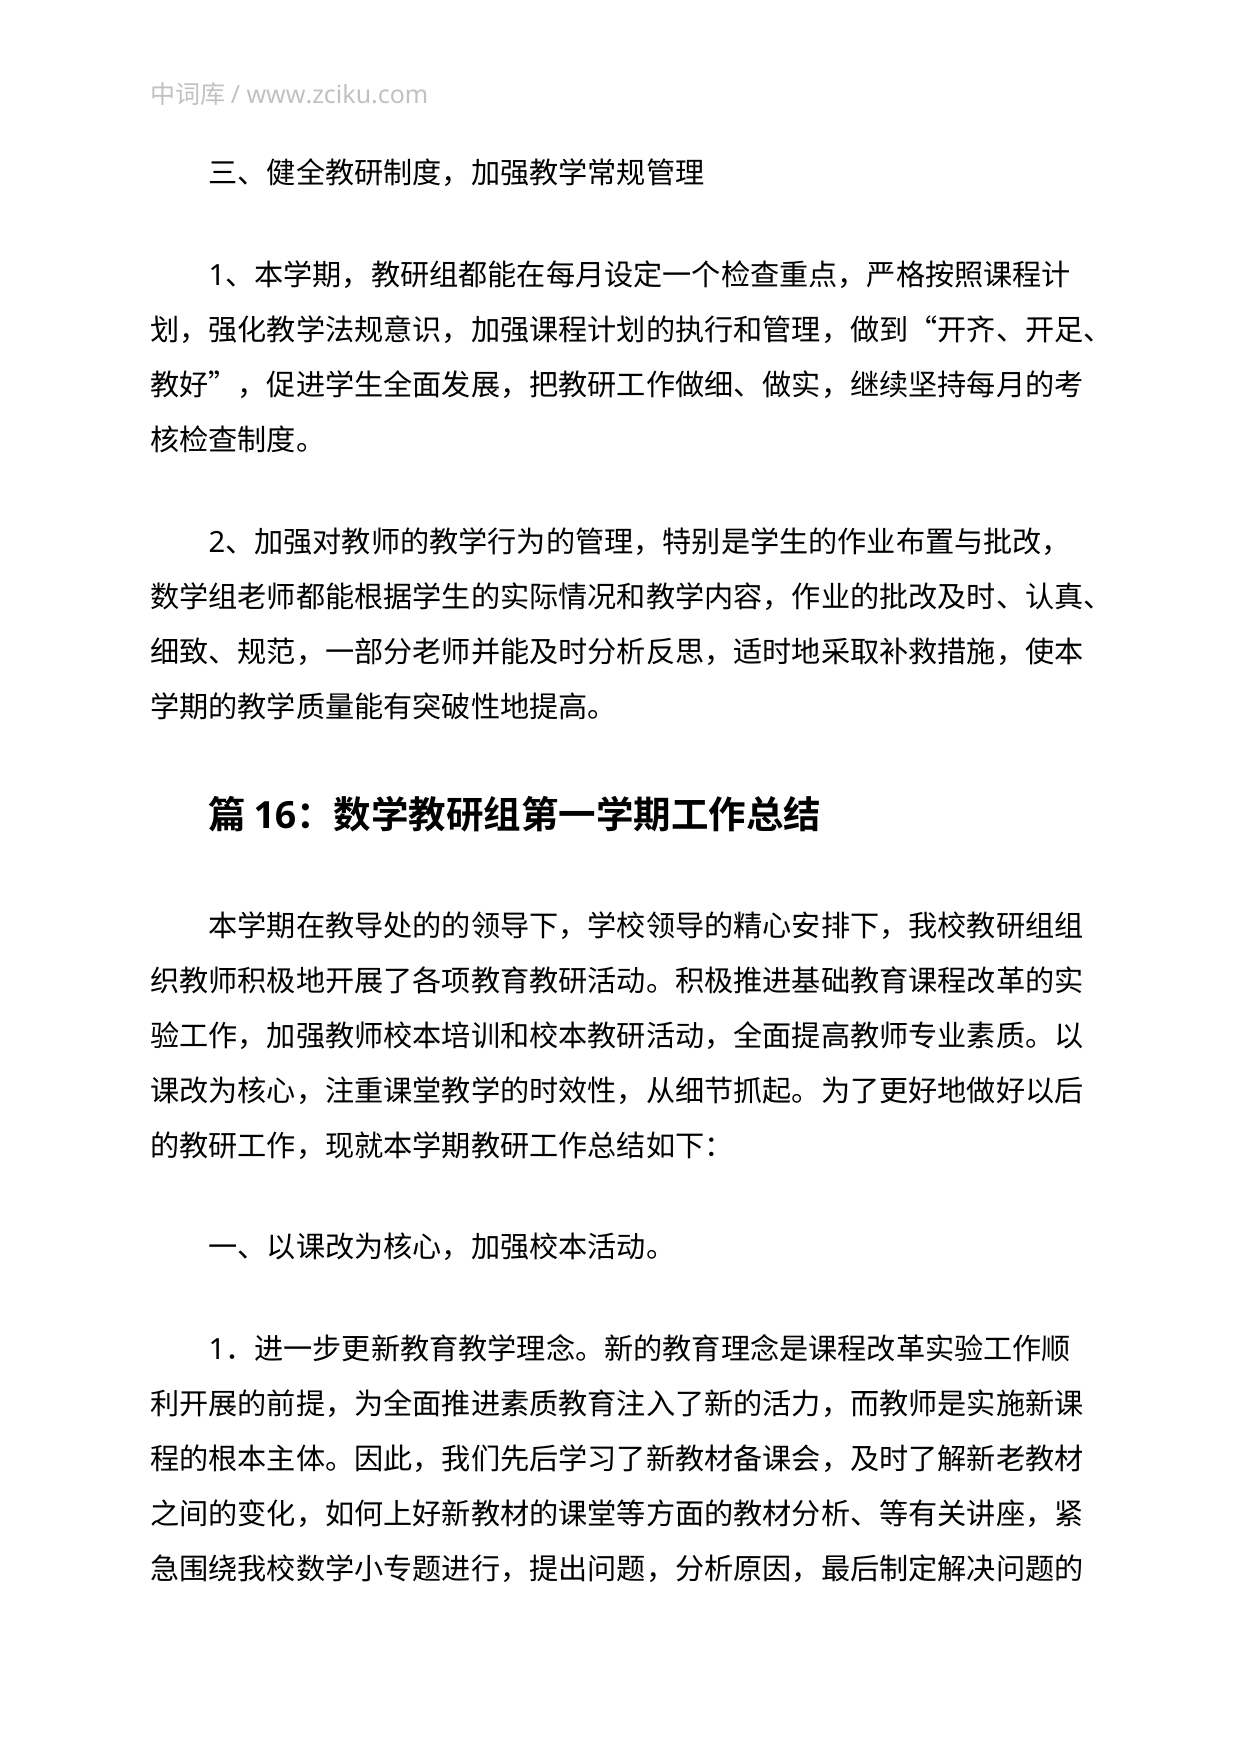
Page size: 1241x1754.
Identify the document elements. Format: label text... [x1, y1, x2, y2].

text 篇16：数学教研组第一学期工作总结 [150, 785, 1090, 839]
text 一、以课改为核心，加强校本活动。 [150, 1224, 1090, 1266]
text 三、健全教研制度，加强教学常规管理 [150, 150, 1090, 192]
text 1、本学期，教研组都能在每月设定一个检查重点，严格按照课程计划，强化教学法规意识，加强课程计划的执行和管理，做到“开齐、开足、教好”，促进学生全面发展，把教研工作做细、做实，继续坚持每月的考核检查制度。 [150, 252, 1090, 459]
text 本学期在教导处的的领导下，学校领导的精心安排下，我校教研组组织教师积极地开展了各项教育教研活动。积极推进基础教育课程改革的实验工作，加强教师校本培训和校本教研活动，全面提高教师专业素质。以课改为核心，注重课堂教学的时效性，从细节抓起。为了更好地做好以后的教研工作，现就本学期教研工作总结如下： [150, 902, 1090, 1164]
text 2、加强对教师的教学行为的管理，特别是学生的作业布置与批改，数学组老师都能根据学生的实际情况和教学内容，作业的批改及时、认真、细致、规范，一部分老师并能及时分析反思，适时地采取补救措施，使本学期的教学质量能有突破性地提高。 [150, 518, 1090, 725]
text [150, 1326, 1090, 1588]
